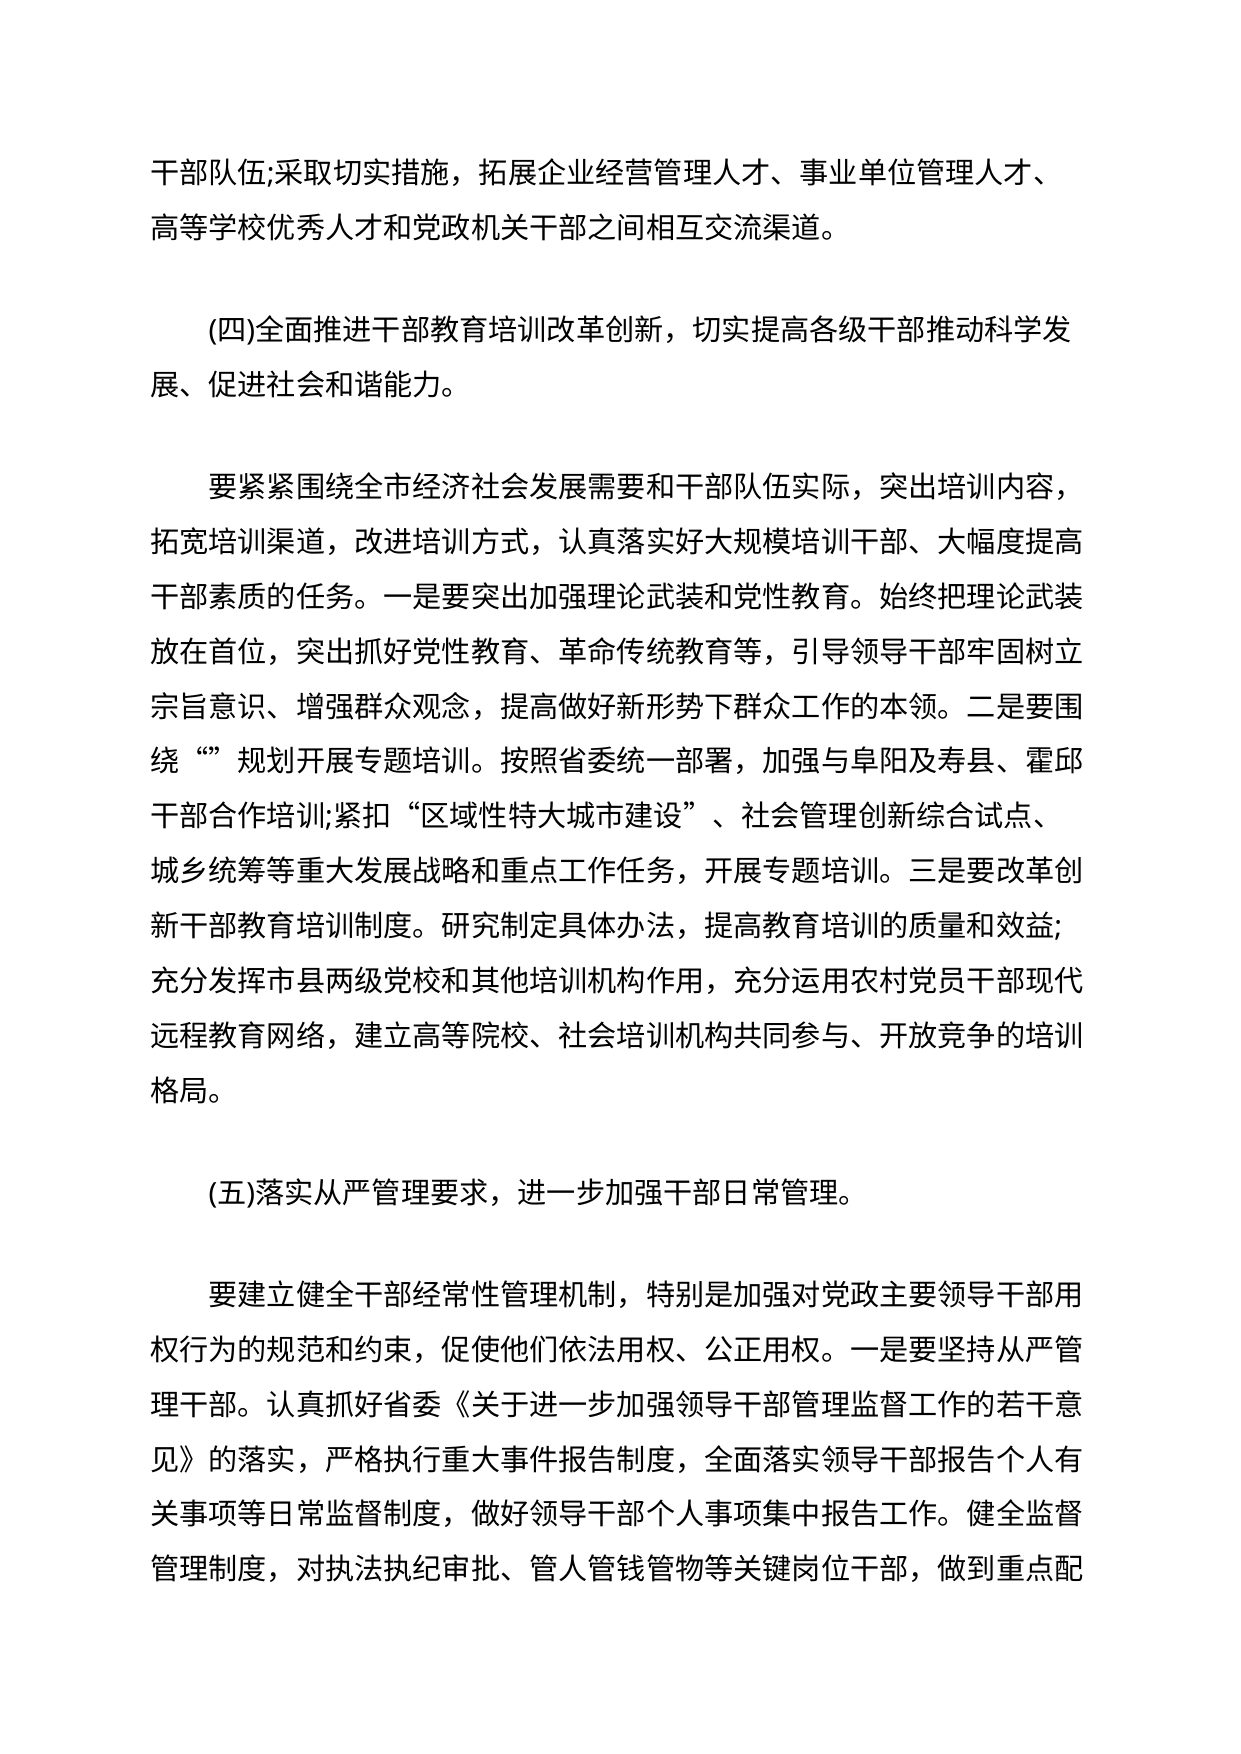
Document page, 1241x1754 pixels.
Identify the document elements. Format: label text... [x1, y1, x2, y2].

text (四)全面推进干部教育培训改革创新，切实提高各级干部推动科学发展、促进社会和谐能力。 [150, 307, 1090, 404]
text (五)落实从严管理要求，进一步加强干部日常管理。 [150, 1169, 1090, 1212]
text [150, 1271, 1090, 1588]
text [150, 150, 1090, 247]
text 要紧紧围绕全市经济社会发展需要和干部队伍实际，突出培训内容，拓宽培训渠道，改进培训方式，认真落实好大规模培训干部、大幅度提高干部素质的任务。一是要突出加强理论武装和党性教育。始终把理论武装放在首位，突出抓好党性教育、革命传统教育等，引导领导干部牢固树立宗旨意识、增强群众观念，提高做好新形势下群众工作的本领。二是要围绕“”规划开展专题培训。按照省委统一部署，加强与阜阳及寿县、霍邱干部合作培训;紧扣“区域性特大城市建设”、社会管理创新综合试点、城乡统筹等重大发展战略和重点工作任务，开展专题培训。三是要改革创新干部教育培训制度。研究制定具体办法，提高教育培训的质量和效益;充分发挥市县两级党校和其他培训机构作用，充分运用农村党员干部现代远程教育网络，建立高等院校、社会培训机构共同参与、开放竞争的培训格局。 [150, 463, 1090, 1110]
